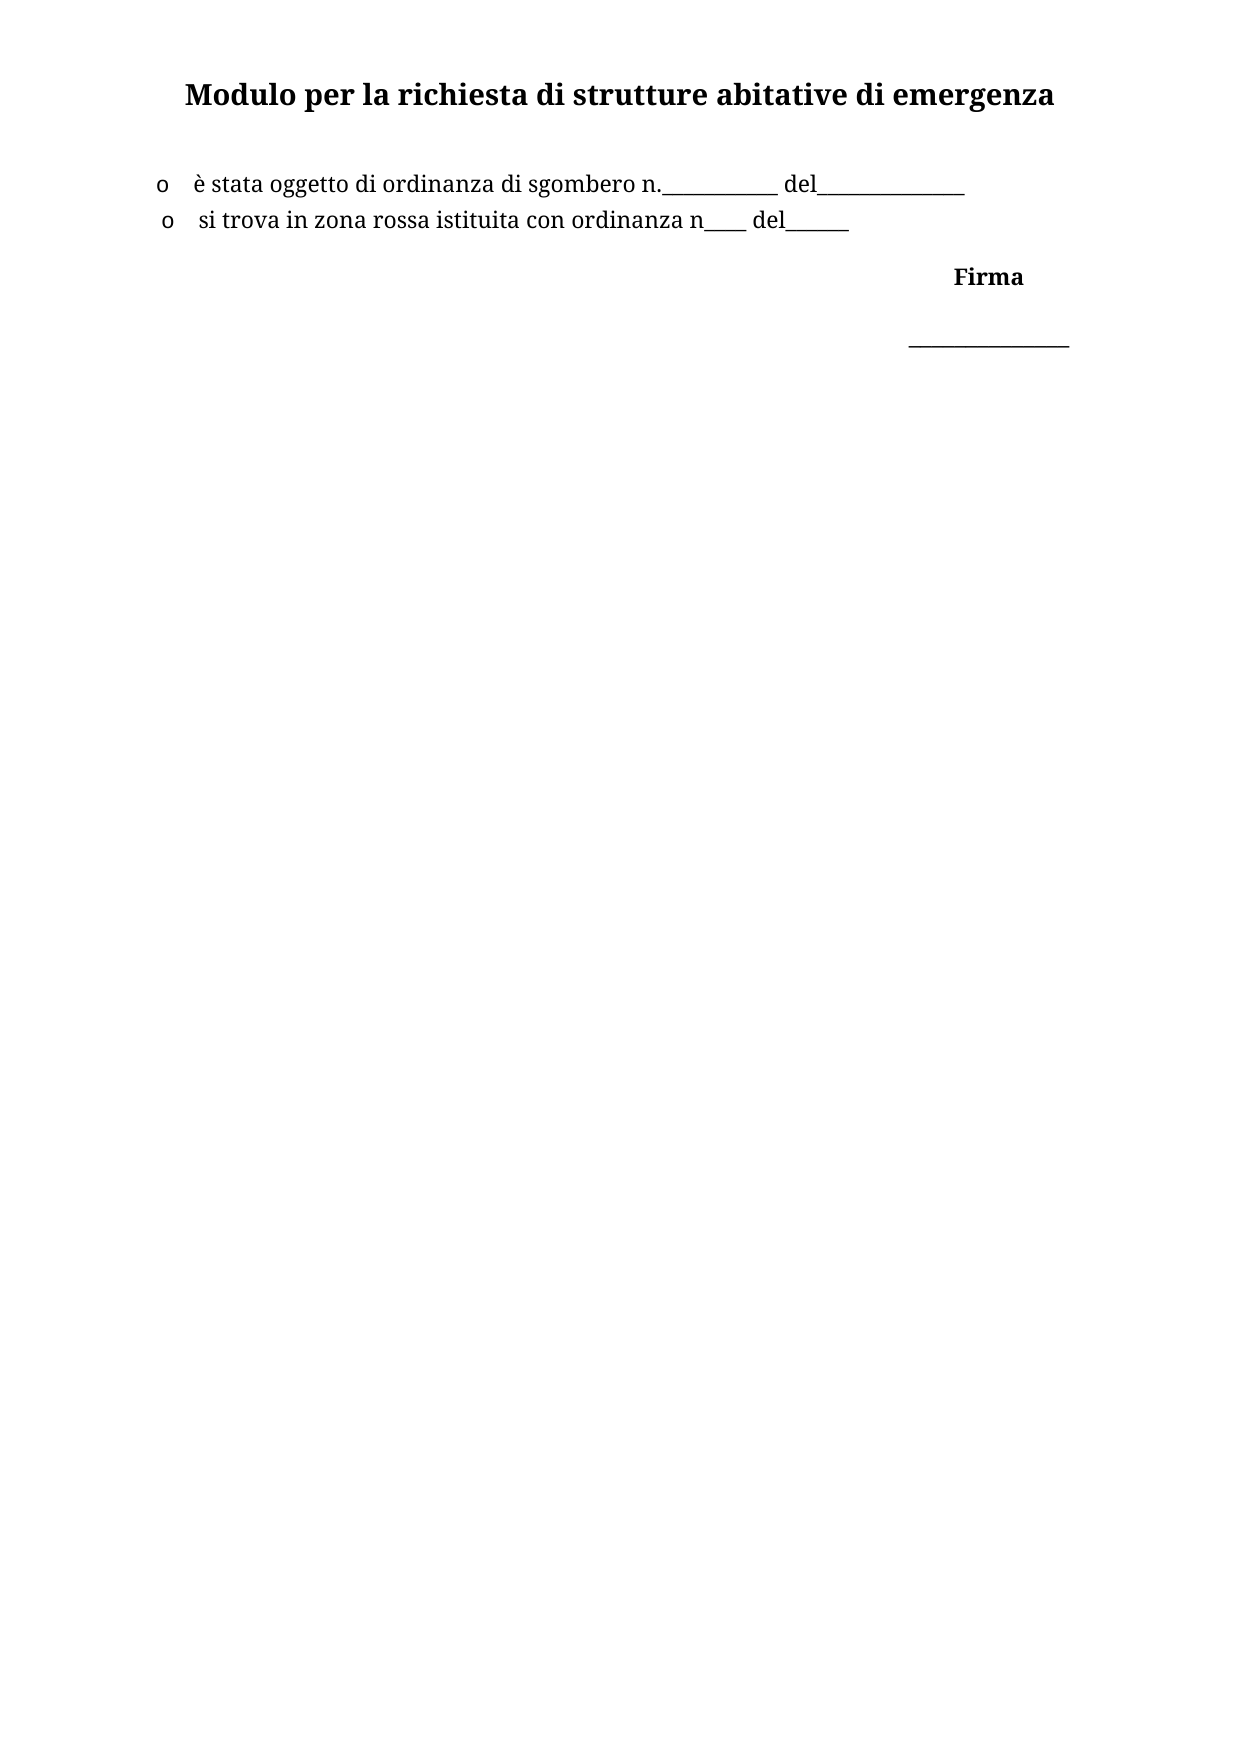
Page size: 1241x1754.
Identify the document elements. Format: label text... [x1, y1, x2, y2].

list è stata oggetto di ordinanza di sgombero n.___________ del______________ [156, 168, 1122, 199]
list si trova in zona rossa istituita con ordinanza n____ del______ [161, 204, 1122, 236]
text Firma [856, 261, 1122, 292]
text ______________ [856, 318, 1122, 352]
